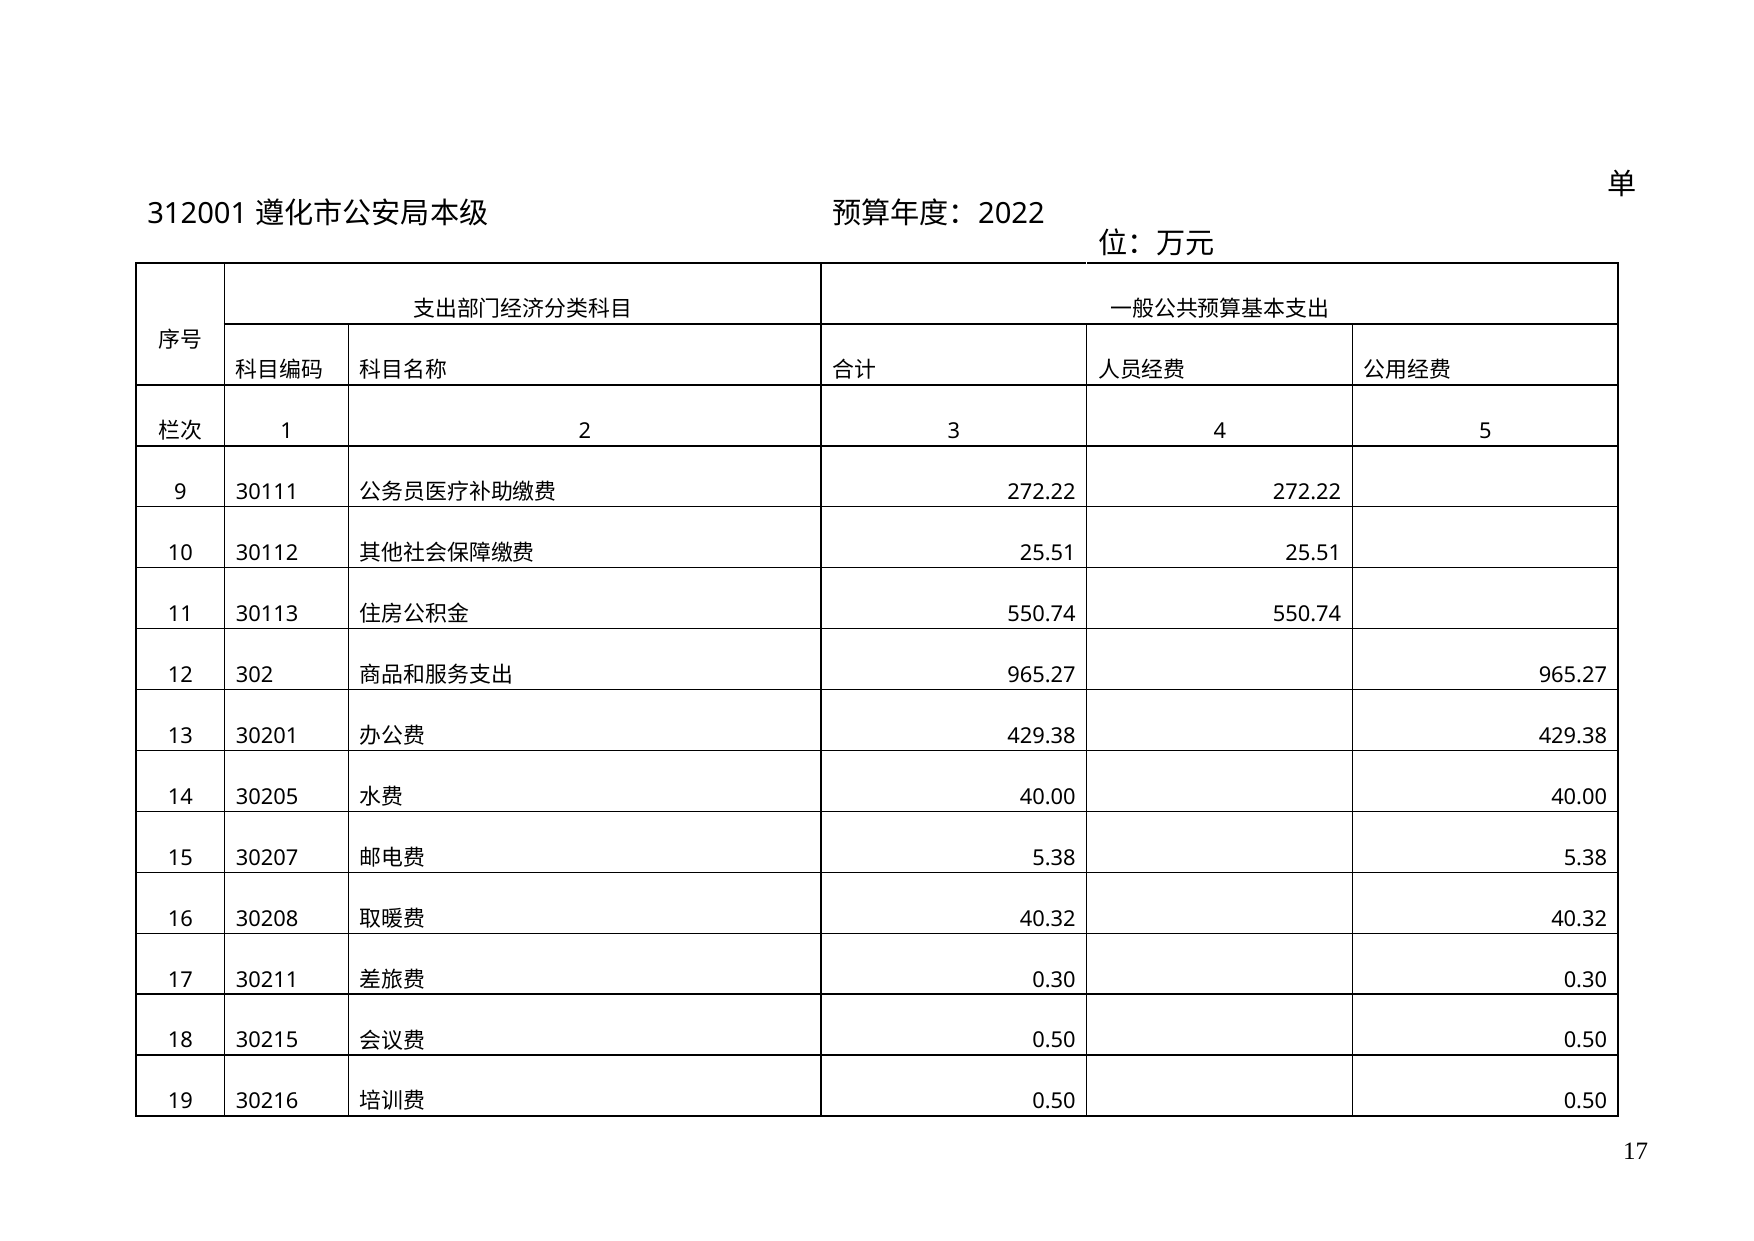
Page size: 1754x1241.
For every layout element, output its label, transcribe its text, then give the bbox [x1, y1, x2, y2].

table_cell [1087, 690, 1352, 749]
table_cell 11 [137, 568, 224, 628]
table_cell 272.22 [1087, 447, 1352, 506]
table_cell 10 [137, 507, 224, 567]
table_cell 差旅费 [349, 934, 820, 993]
table_cell [1087, 629, 1352, 689]
table_cell 序号 [137, 264, 224, 384]
table_cell 965.27 [822, 629, 1086, 689]
table_cell 14 [137, 751, 224, 811]
table_cell [1353, 447, 1617, 506]
table_header 单位：万元 [1087, 143, 1617, 262]
table_cell 0.50 [1353, 995, 1617, 1054]
table_cell 一般公共预算基本支出 [822, 264, 1617, 323]
table_cell 40.32 [1353, 873, 1617, 932]
table_cell 1 [225, 386, 348, 445]
table_cell 30112 [225, 507, 348, 567]
table_cell 40.32 [822, 873, 1086, 932]
table_cell 0.50 [1353, 1056, 1617, 1115]
table_cell 4 [1087, 386, 1352, 445]
table_cell 40.00 [1353, 751, 1617, 811]
table_cell [1087, 1056, 1352, 1115]
table_cell 30215 [225, 995, 348, 1054]
table_cell 合计 [822, 325, 1086, 384]
table_cell 25.51 [822, 507, 1086, 567]
table_cell 13 [137, 690, 224, 749]
table_cell 住房公积金 [349, 568, 820, 628]
table_cell 30208 [225, 873, 348, 932]
table_cell [1087, 995, 1352, 1054]
table_cell 302 [225, 629, 348, 689]
table_cell 18 [137, 995, 224, 1054]
table_cell 30201 [225, 690, 348, 749]
table_cell 965.27 [1353, 629, 1617, 689]
table_cell 支出部门经济分类科目 [225, 264, 820, 323]
table_header 312001 遵化市公安局本级 [137, 143, 820, 262]
table_cell 公务员医疗补助缴费 [349, 447, 820, 506]
table_cell 科目名称 [349, 325, 820, 384]
table_cell 0.50 [822, 995, 1086, 1054]
table_cell [1353, 507, 1617, 567]
table_cell 商品和服务支出 [349, 629, 820, 689]
table_cell 0.50 [822, 1056, 1086, 1115]
table_cell 550.74 [822, 568, 1086, 628]
table_cell 培训费 [349, 1056, 820, 1115]
table_cell 水费 [349, 751, 820, 811]
table_cell 15 [137, 812, 224, 871]
table_cell 5.38 [1353, 812, 1617, 871]
table_cell 0.30 [1353, 934, 1617, 993]
table_cell [1353, 568, 1617, 628]
table_cell 40.00 [822, 751, 1086, 811]
table_cell 2 [349, 386, 820, 445]
table_cell 3 [822, 386, 1086, 445]
table_cell 25.51 [1087, 507, 1352, 567]
table_cell 550.74 [1087, 568, 1352, 628]
table_cell 272.22 [822, 447, 1086, 506]
table_cell 办公费 [349, 690, 820, 749]
table_cell 9 [137, 447, 224, 506]
table_cell [1087, 934, 1352, 993]
table_cell 429.38 [822, 690, 1086, 749]
table_cell 30205 [225, 751, 348, 811]
table_cell 17 [137, 934, 224, 993]
table_cell 30111 [225, 447, 348, 506]
table_cell 栏次 [137, 386, 224, 445]
table_cell 取暖费 [349, 873, 820, 932]
table_cell 会议费 [349, 995, 820, 1054]
table_cell 30207 [225, 812, 348, 871]
table_header 预算年度：2022 [822, 143, 1086, 262]
table_cell 人员经费 [1087, 325, 1352, 384]
table_cell 邮电费 [349, 812, 820, 871]
table_cell 公用经费 [1353, 325, 1617, 384]
table_cell 429.38 [1353, 690, 1617, 749]
table_cell 0.30 [822, 934, 1086, 993]
table_cell [1087, 873, 1352, 932]
table_cell 30216 [225, 1056, 348, 1115]
table_cell [1087, 751, 1352, 811]
table_cell 16 [137, 873, 224, 932]
table_cell 5.38 [822, 812, 1086, 871]
table_cell 30113 [225, 568, 348, 628]
table_cell 科目编码 [225, 325, 348, 384]
table_cell [1087, 812, 1352, 871]
table_cell 12 [137, 629, 224, 689]
table_cell 19 [137, 1056, 224, 1115]
table_cell 其他社会保障缴费 [349, 507, 820, 567]
table_cell 5 [1353, 386, 1617, 445]
table_cell 30211 [225, 934, 348, 993]
